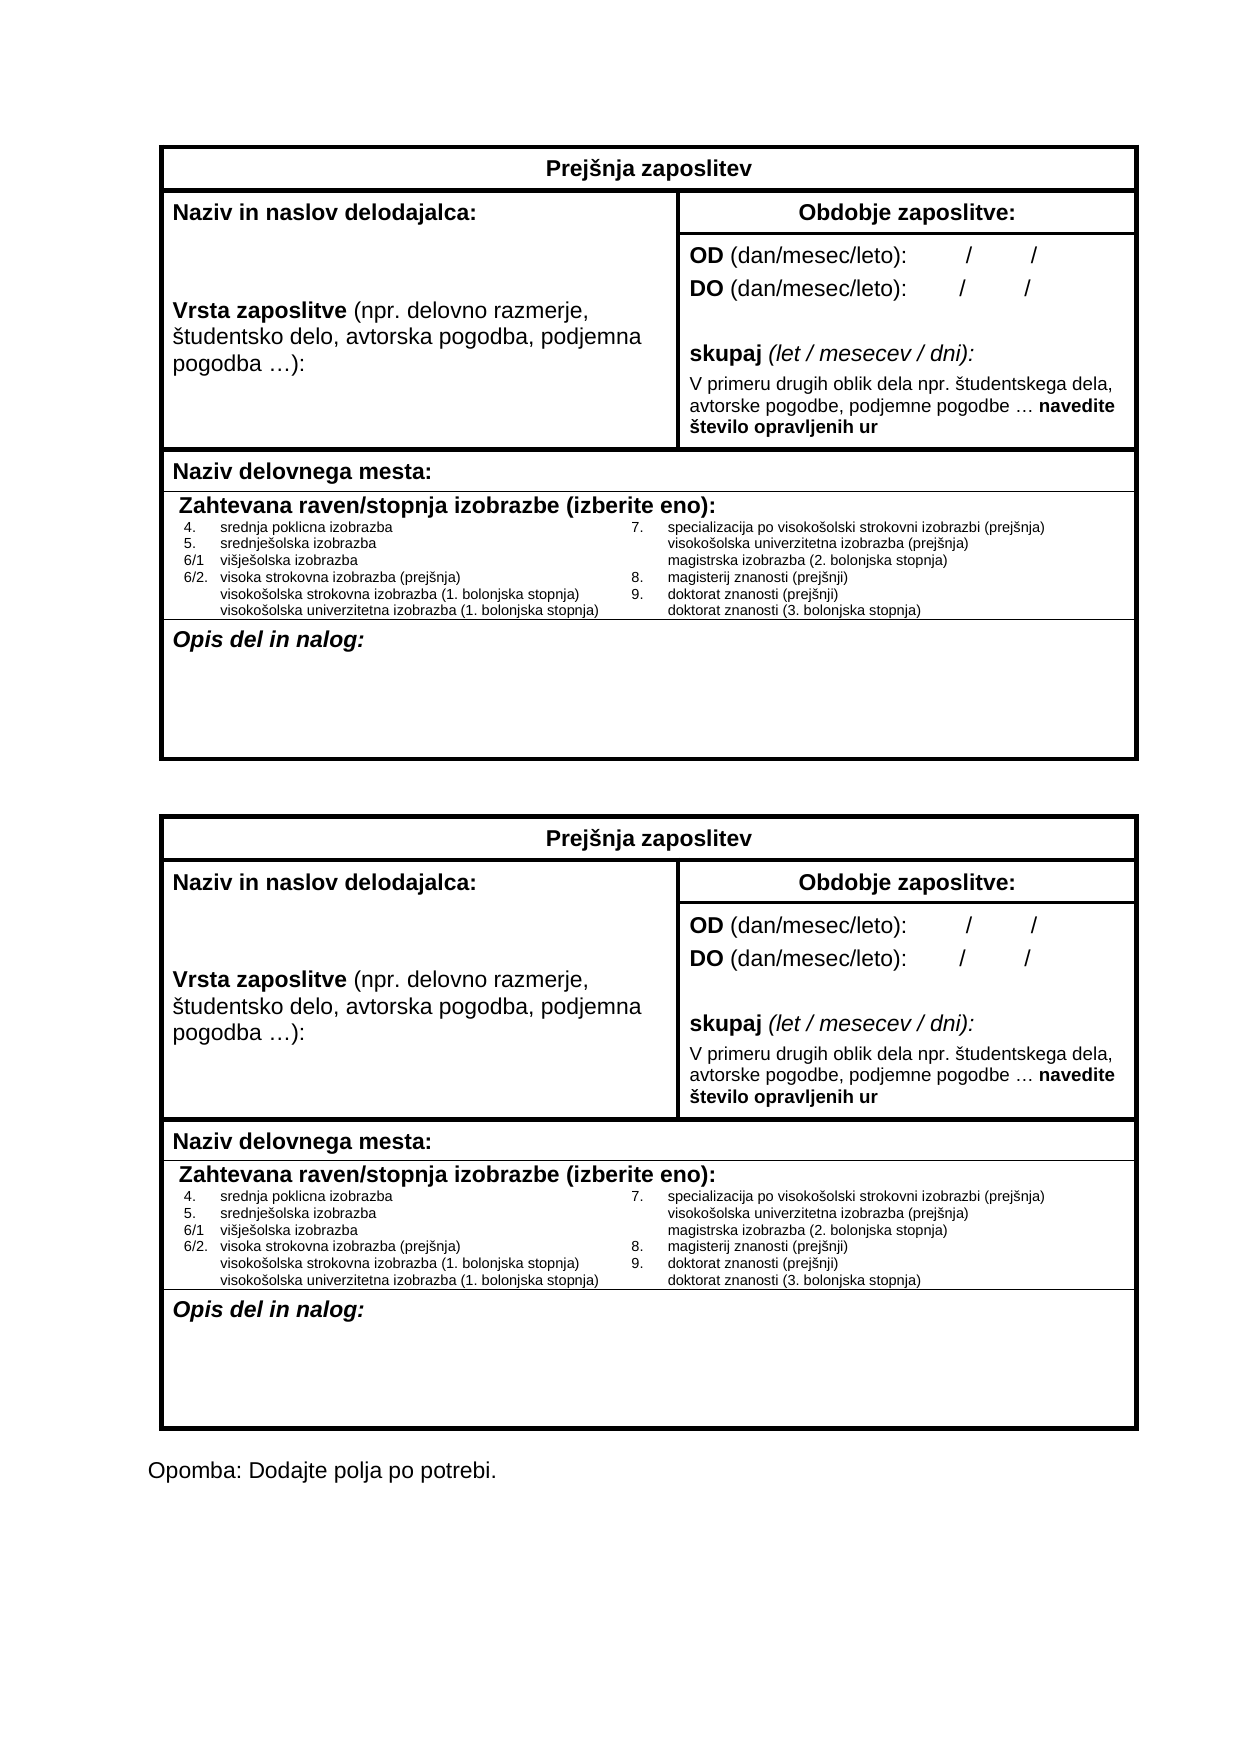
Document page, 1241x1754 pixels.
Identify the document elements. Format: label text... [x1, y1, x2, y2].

table_cell Zahtevana raven/stopnja izobrazbe (izberite eno): [164, 1161, 1134, 1288]
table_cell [164, 193, 676, 447]
table_header Prejšnja zaposlitev [164, 819, 1134, 858]
text Opomba: Dodajte polja po potrebi. [148, 1457, 1078, 1484]
table_cell Opis del in nalog: [164, 1290, 1134, 1426]
table_cell Naziv delovnega mesta: [164, 1122, 1134, 1160]
table_cell Obdobje zaposlitve: [680, 862, 1134, 901]
table_cell Obdobje zaposlitve: [680, 193, 1134, 232]
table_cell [680, 235, 1134, 447]
table_cell Zahtevana raven/stopnja izobrazbe (izberite eno): [164, 492, 1134, 619]
table_cell Naziv delovnega mesta: [164, 452, 1134, 491]
table_cell Opis del in nalog: [164, 620, 1134, 757]
table_header Prejšnja zaposlitev [164, 149, 1134, 188]
table_cell Naziv in naslov delodajalca: Vrsta zaposlitve (npr. delovno razmerje, študentsko delo, avtorska pogodba, podjemna pogodba …): [164, 862, 676, 1117]
